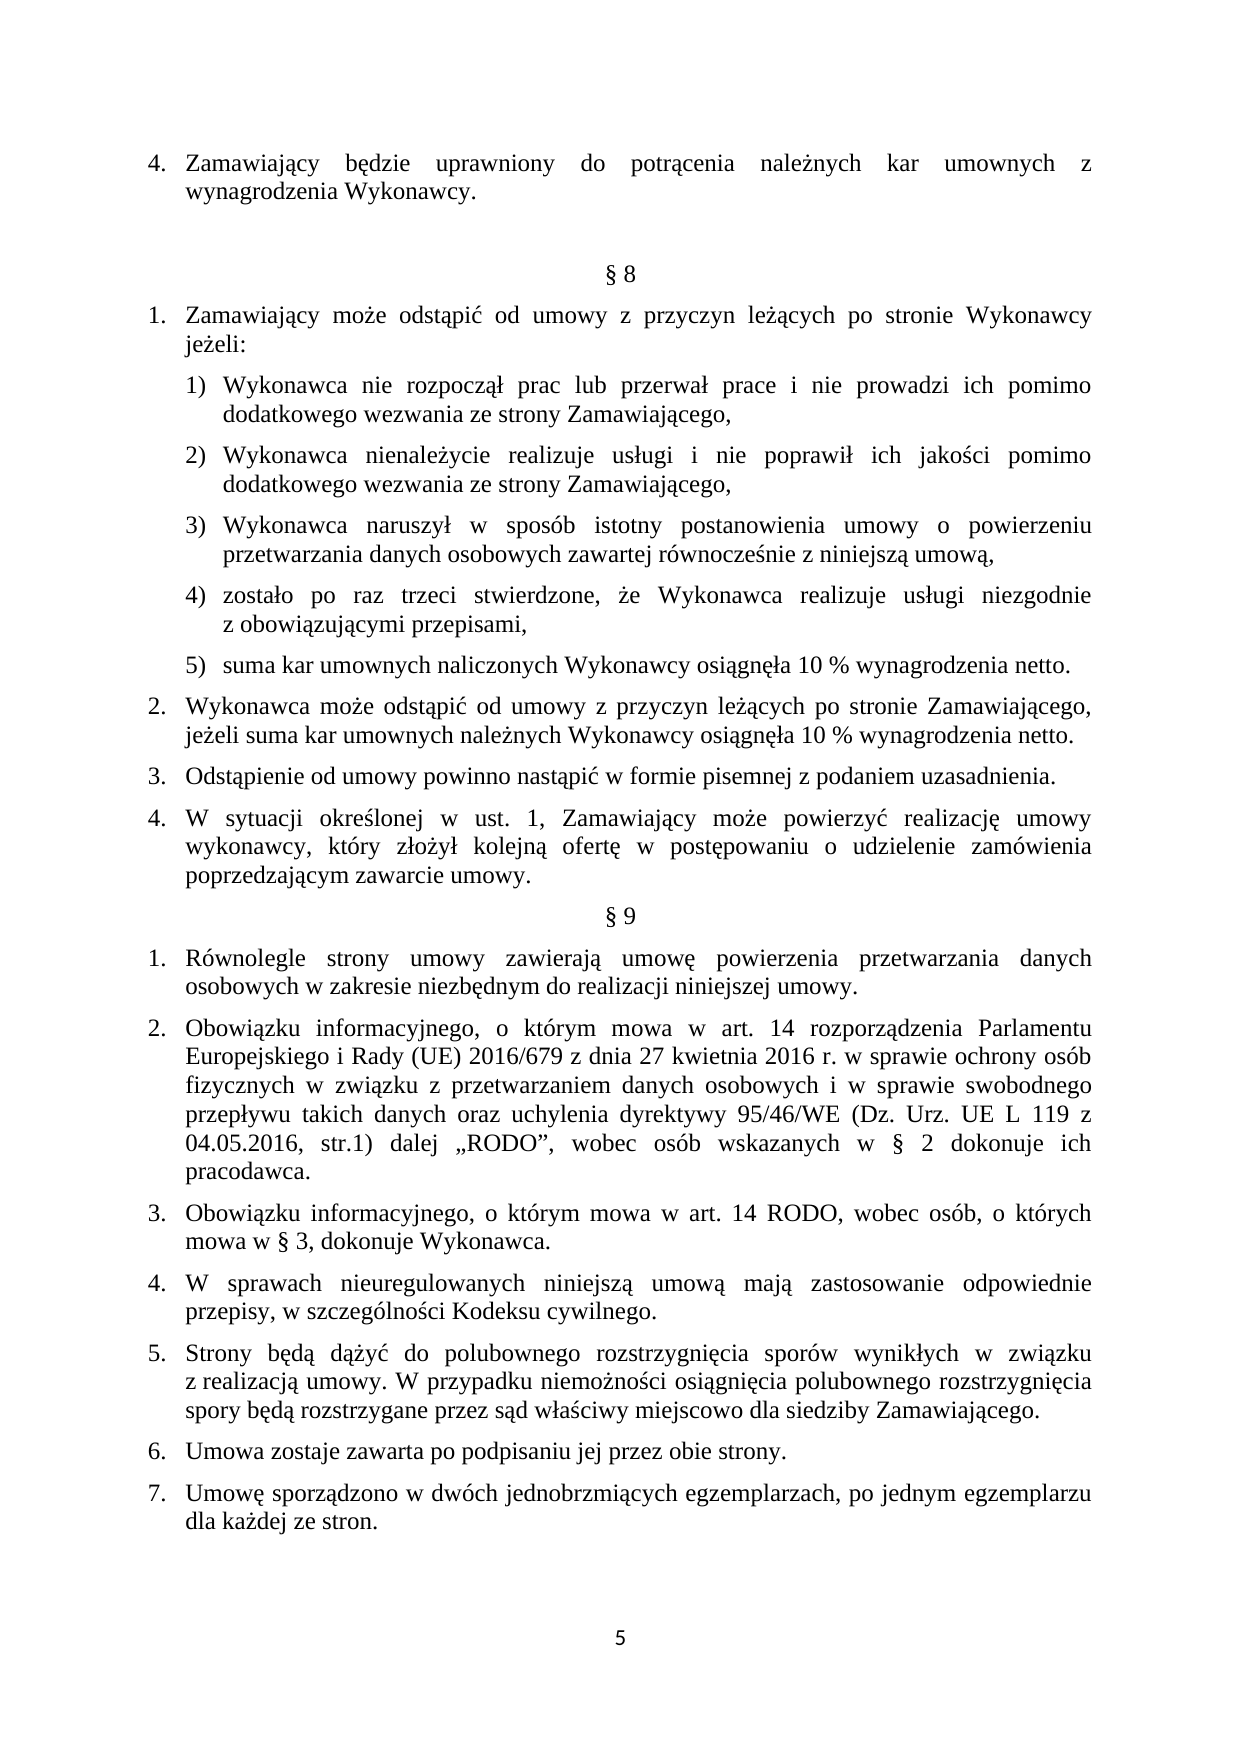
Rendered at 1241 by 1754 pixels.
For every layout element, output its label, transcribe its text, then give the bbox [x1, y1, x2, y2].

list Odstąpienie od umowy powinno nastąpić w formie pisemnej z podaniem uzasadnienia. [148, 761, 1093, 790]
list Strony będą dążyć do polubownego rozstrzygnięcia sporów wynikłych w związku z realizacją umowy. W przypadku niemożności osiągnięcia polubownego rozstrzygnięcia spory będą rozstrzygane przez sąd właściwy miejscowo dla siedziby Zamawiającego. [148, 1338, 1093, 1424]
list Obowiązku informacyjnego, o którym mowa w art. 14 rozporządzenia Parlamentu Europejskiego i Rady (UE) 2016/679 z dnia 27 kwietnia 2016 r. w sprawie ochrony osób fizycznych w związku z przetwarzaniem danych osobowych i w sprawie swobodnego przepływu takich danych oraz uchylenia dyrektywy 95/46/WE (Dz. Urz. UE L 119 z 04.05.2016, str.1) dalej „RODO”, wobec osób wskazanych w § 2 dokonuje ich pracodawca. [148, 1013, 1093, 1185]
list Obowiązku informacyjnego, o którym mowa w art. 14 RODO, wobec osób, o których mowa w § 3, dokonuje Wykonawca. [148, 1198, 1093, 1255]
list Wykonawca może odstąpić od umowy z przyczyn leżących po stronie Zamawiającego, jeżeli suma kar umownych należnych Wykonawcy osiągnęła 10 % wynagrodzenia netto. [148, 691, 1093, 749]
list Wykonawca naruszył w sposób istotny postanowienia umowy o powierzeniu przetwarzania danych osobowych zawartej równocześnie z niniejszą umową, [185, 510, 1093, 568]
list Umowa zostaje zawarta po podpisaniu jej przez obie strony. [148, 1436, 1093, 1465]
list W sprawach nieuregulowanych niniejszą umową mają zastosowanie odpowiednie przepisy, w szczególności Kodeksu cywilnego. [148, 1268, 1093, 1325]
list Zamawiający będzie uprawniony do potrącenia należnych kar umownych z wynagrodzenia Wykonawcy. [148, 148, 1093, 205]
list Równolegle strony umowy zawierają umowę powierzenia przetwarzania danych osobowych w zakresie niezbędnym do realizacji niniejszej umowy. [148, 943, 1093, 1000]
list W sytuacji określonej w ust. 1, Zamawiający może powierzyć realizację umowy wykonawcy, który złożył kolejną ofertę w postępowaniu o udzielenie zamówienia poprzedzającym zawarcie umowy. [148, 803, 1093, 889]
text § 9 [148, 901, 1093, 930]
list Zamawiający może odstąpić od umowy z przyczyn leżących po stronie Wykonawcy jeżeli: [148, 300, 1093, 358]
list Wykonawca nienależycie realizuje usługi i nie poprawił ich jakości pomimo dodatkowego wezwania ze strony Zamawiającego, [185, 440, 1093, 498]
list suma kar umownych naliczonych Wykonawcy osiągnęła 10 % wynagrodzenia netto. [185, 650, 1093, 679]
list Wykonawca nie rozpoczął prac lub przerwał prace i nie prowadzi ich pomimo dodatkowego wezwania ze strony Zamawiającego, [185, 370, 1093, 428]
list Umowę sporządzono w dwóch jednobrzmiących egzemplarzach, po jednym egzemplarzu dla każdej ze stron. [148, 1478, 1093, 1535]
text § 8 [148, 259, 1093, 288]
list zostało po raz trzeci stwierdzone, że Wykonawca realizuje usługi niezgodnie z obowiązującymi przepisami, [185, 580, 1093, 638]
